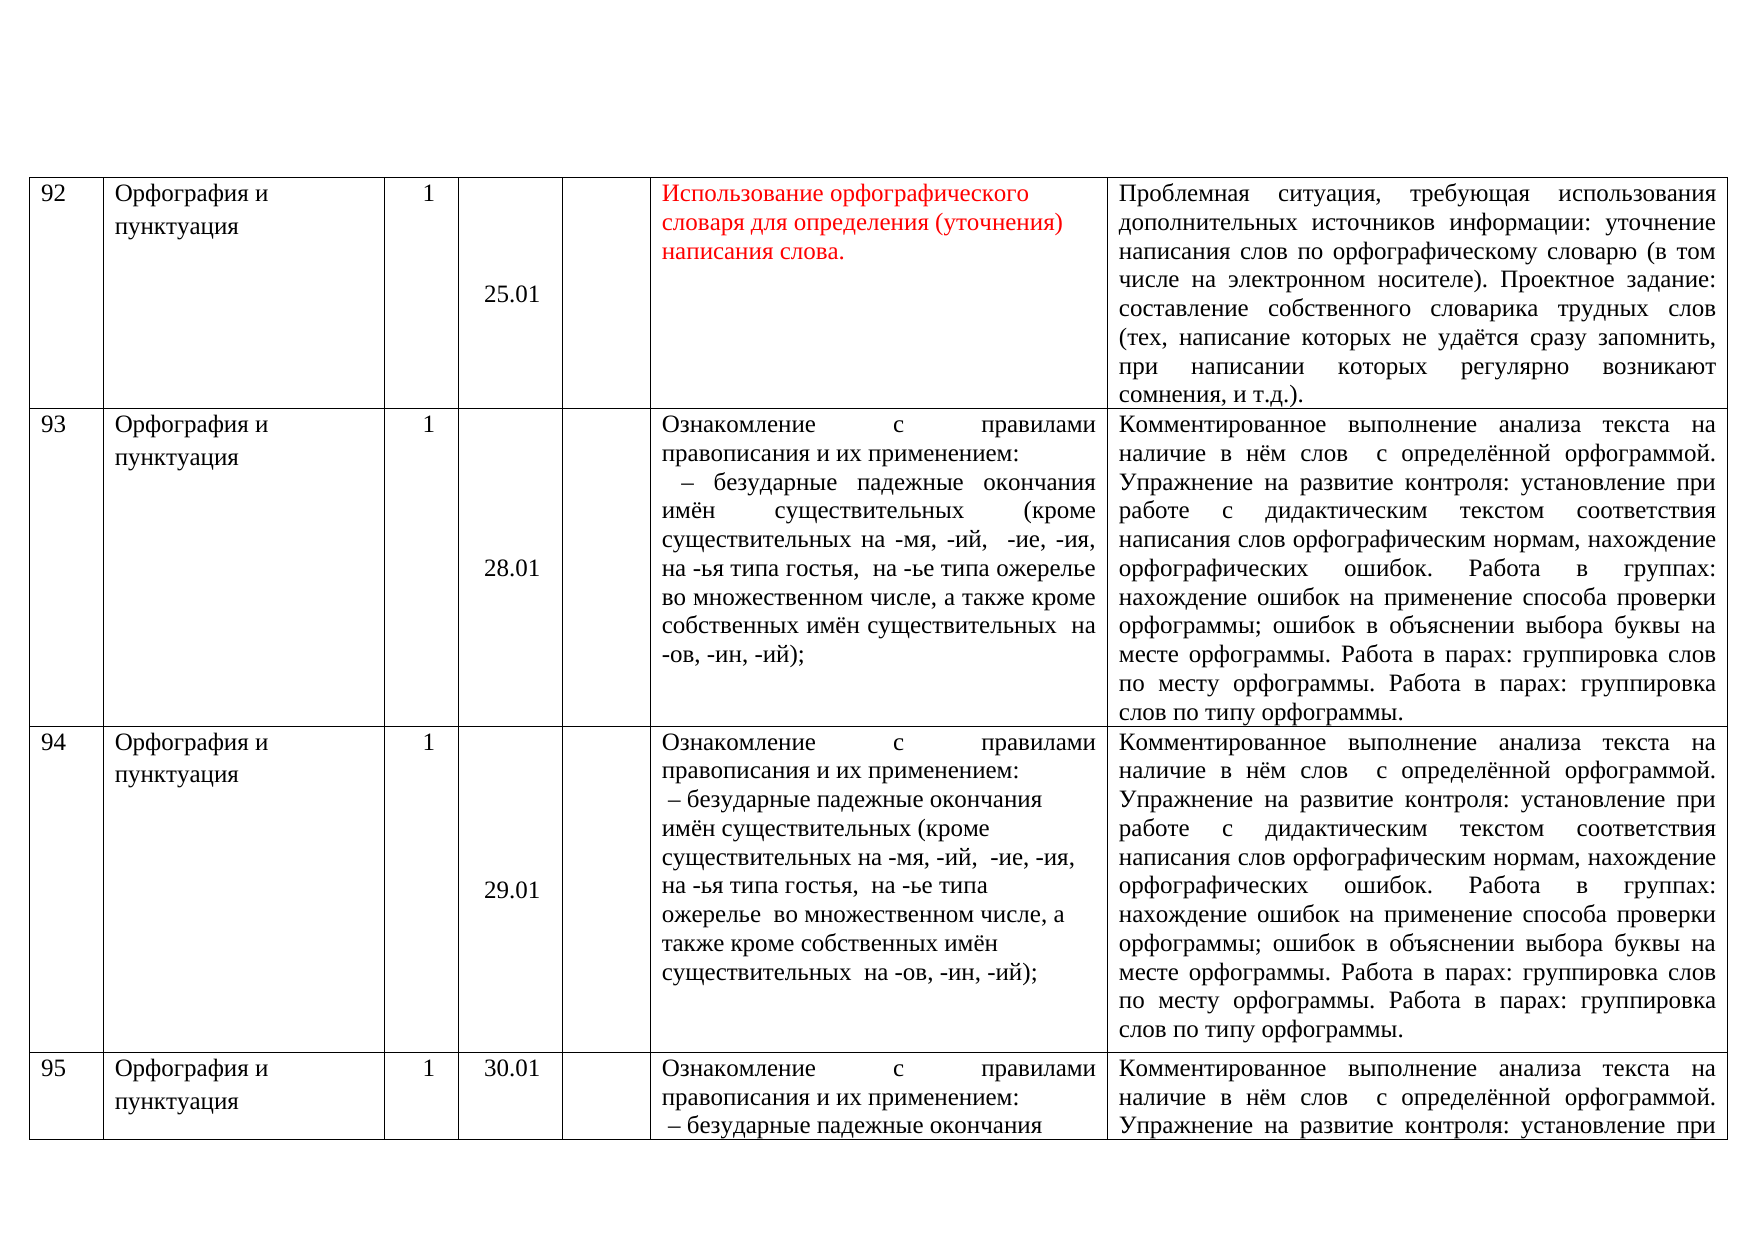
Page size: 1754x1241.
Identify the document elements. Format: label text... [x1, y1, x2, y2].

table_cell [651, 1053, 1107, 1139]
table_cell 1 [385, 727, 458, 1052]
table_cell [563, 409, 650, 726]
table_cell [1108, 178, 1727, 408]
table_cell Орфография и пунктуация [104, 409, 384, 726]
table_cell 95 [30, 1053, 103, 1139]
table_cell Орфография и пунктуация [104, 727, 384, 1052]
table_cell 1 [385, 1053, 458, 1139]
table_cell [104, 1053, 384, 1139]
table_cell 29.01 [459, 727, 562, 1052]
table_cell 1 [385, 178, 458, 408]
table_cell 93 [30, 409, 103, 726]
table_cell [563, 1053, 650, 1139]
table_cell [104, 178, 384, 408]
table_cell 28.01 [459, 409, 562, 726]
table_cell [563, 727, 650, 1052]
table_cell 1 [385, 409, 458, 726]
table_cell 92 [30, 178, 103, 408]
table_cell [563, 178, 650, 408]
table_cell 30.01 [459, 1053, 562, 1139]
table_cell 94 [30, 727, 103, 1052]
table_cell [1108, 1053, 1727, 1139]
table_cell 25.01 [459, 178, 562, 408]
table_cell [651, 178, 1107, 408]
